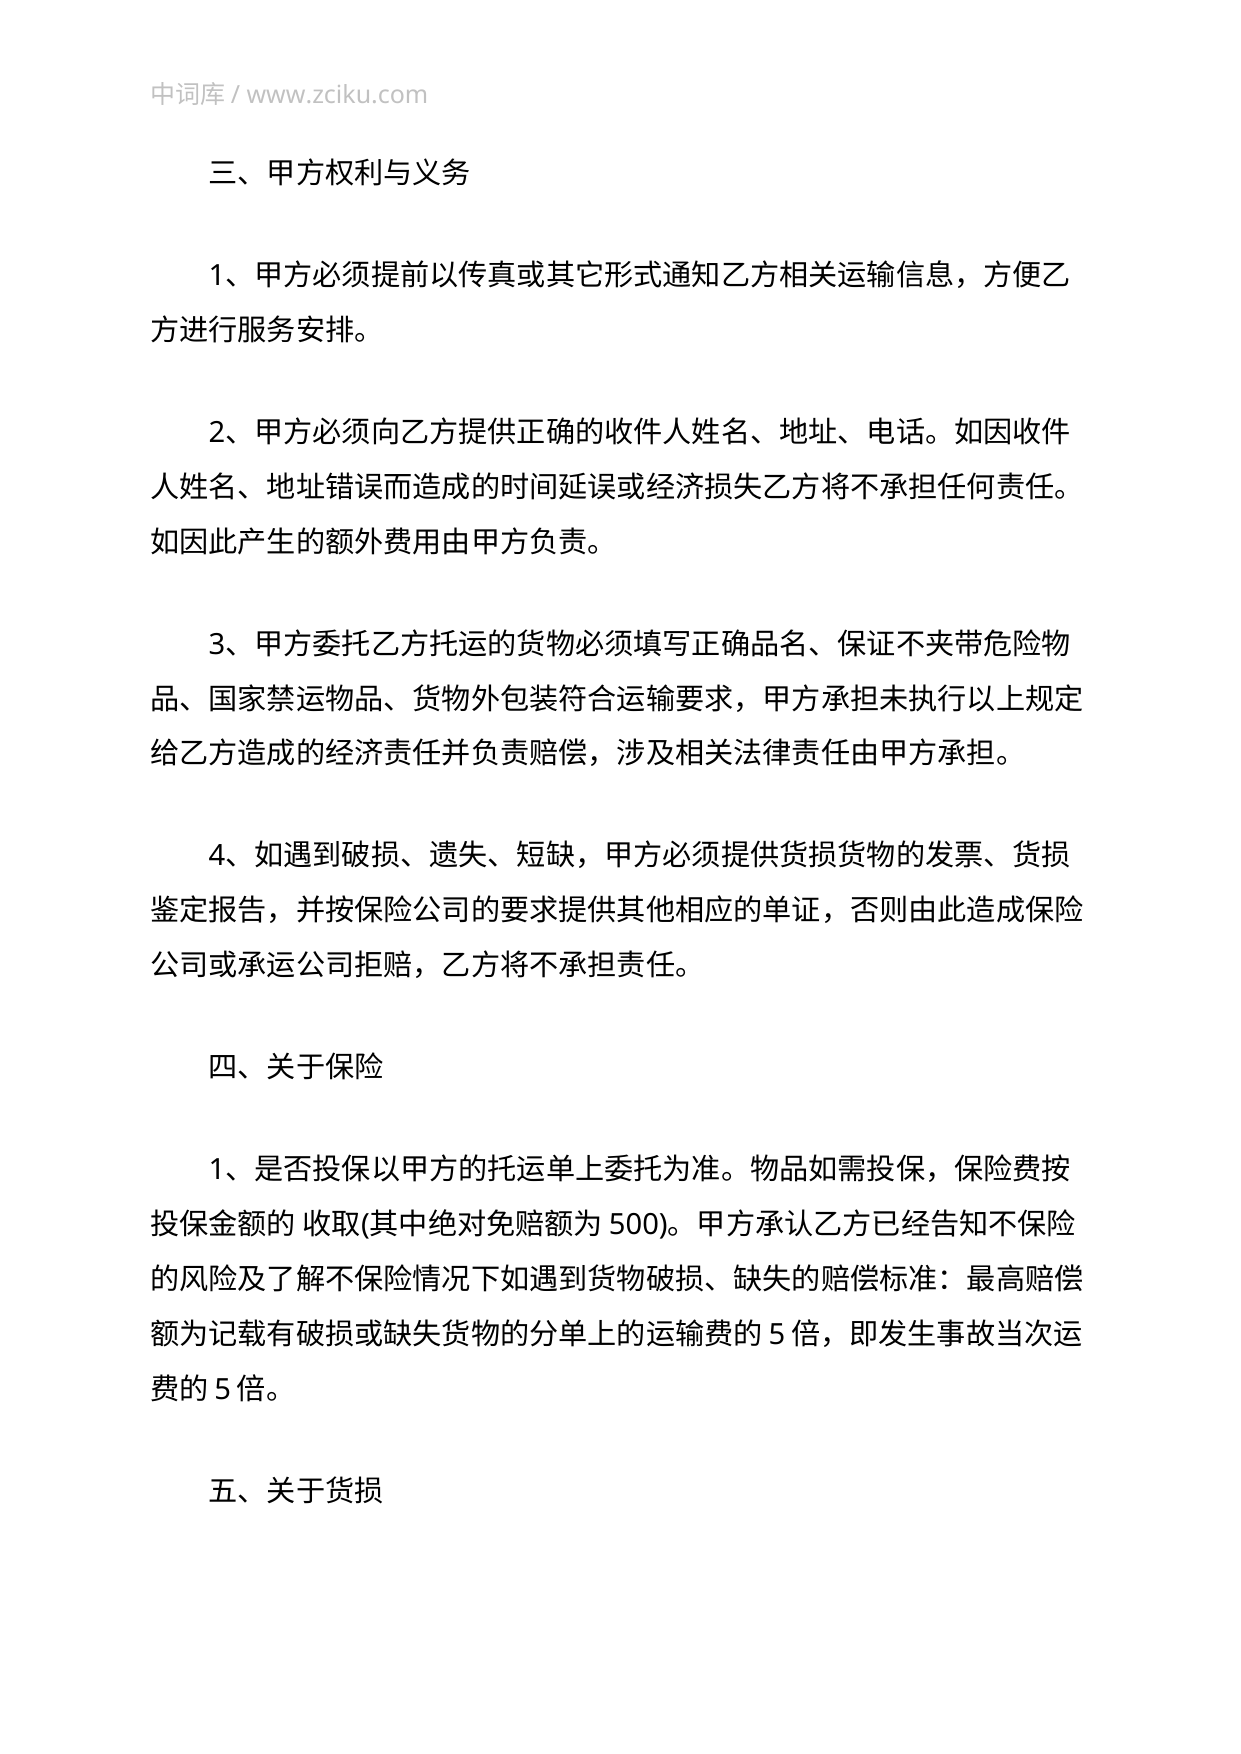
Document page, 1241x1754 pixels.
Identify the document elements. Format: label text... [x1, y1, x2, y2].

text 五、关于货损 [150, 1467, 1090, 1509]
text 1、甲方必须提前以传真或其它形式通知乙方相关运输信息，方便乙方进行服务安排。 [150, 252, 1090, 349]
text 三、甲方权利与义务 [150, 150, 1090, 192]
text 1、是否投保以甲方的托运单上委托为准。物品如需投保，保险费按投保金额的 收取(其中绝对免赔额为500)。甲方承认乙方已经告知不保险的风险及了解不保险情况下如遇到货物破损、缺失的赔偿标准：最高赔偿额为记载有破损或缺失货物的分单上的运输费的5倍，即发生事故当次运费的5倍。 [150, 1145, 1090, 1408]
text 2、甲方必须向乙方提供正确的收件人姓名、地址、电话。如因收件人姓名、地址错误而造成的时间延误或经济损失乙方将不承担任何责任。如因此产生的额外费用由甲方负责。 [150, 408, 1090, 561]
text 3、甲方委托乙方托运的货物必须填写正确品名、保证不夹带危险物品、国家禁运物品、货物外包装符合运输要求，甲方承担未执行以上规定给乙方造成的经济责任并负责赔偿，涉及相关法律责任由甲方承担。 [150, 620, 1090, 772]
text 四、关于保险 [150, 1043, 1090, 1086]
text 4、如遇到破损、遗失、短缺，甲方必须提供货损货物的发票、货损鉴定报告，并按保险公司的要求提供其他相应的单证，否则由此造成保险公司或承运公司拒赔，乙方将不承担责任。 [150, 832, 1090, 984]
